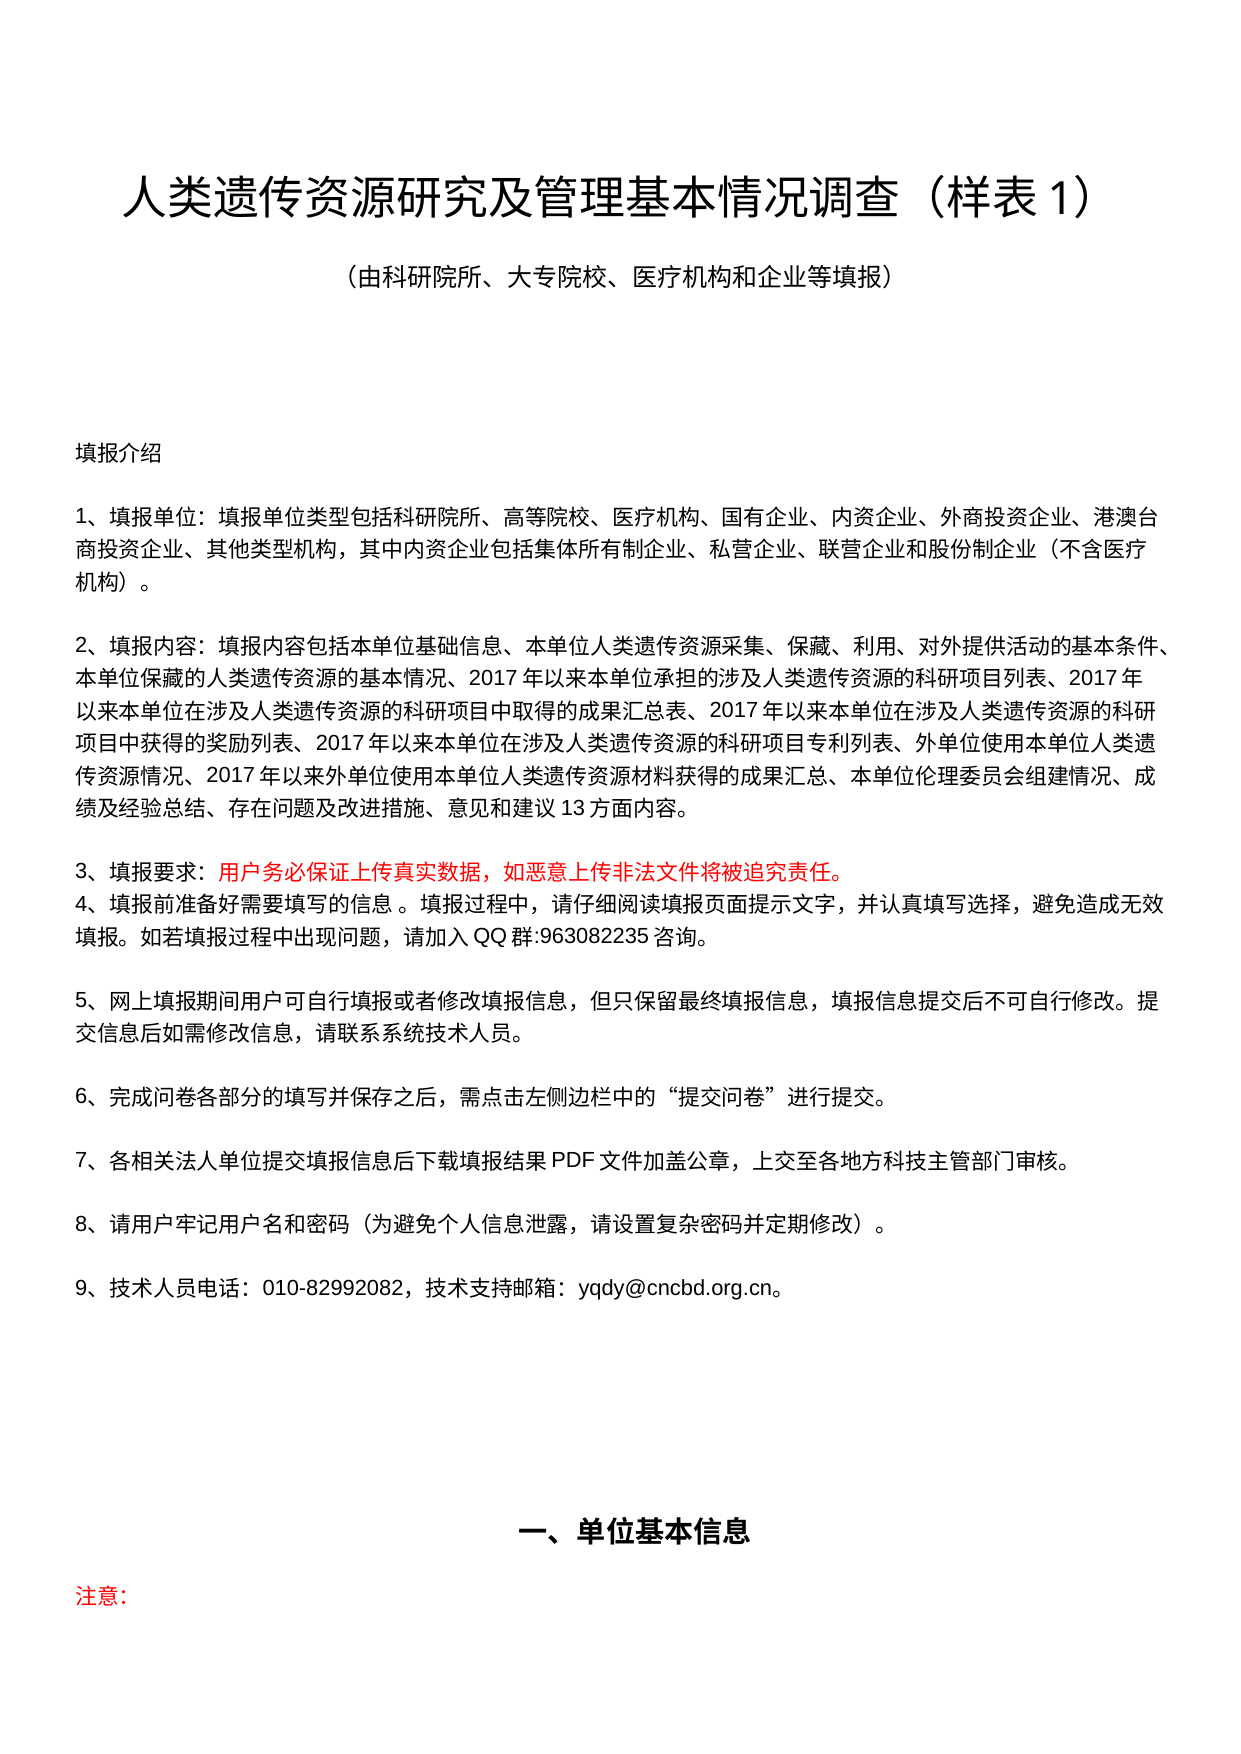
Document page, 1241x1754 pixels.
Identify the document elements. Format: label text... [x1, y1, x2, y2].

text 注意： [75, 1578, 1165, 1611]
text 8、请用户牢记用户名和密码（为避免个人信息泄露，请设置复杂密码并定期修改）。 [75, 1207, 1165, 1239]
text （由科研院所、大专院校、医疗机构和企业等填报） [75, 243, 1165, 308]
text 9、技术人员电话：010-82992082，技术支持邮箱：yqdy@cncbd.org.cn。 [75, 1271, 1165, 1303]
text 4、填报前准备好需要填写的信息 。填报过程中，请仔细阅读填报页面提示文字，并认真填写选择，避免造成无效填报。如若填报过程中出现问题，请加入QQ群:963082235咨询。 [75, 887, 1165, 952]
text 5、网上填报期间用户可自行填报或者修改填报信息，但只保留最终填报信息，填报信息提交后不可自行修改。提交信息后如需修改信息，请联系系统技术人员。 [75, 983, 1165, 1048]
text 人类遗传资源研究及管理基本情况调查（样表1） [75, 146, 1165, 243]
text 6、完成问卷各部分的填写并保存之后，需点击左侧边栏中的“提交问卷”进行提交。 [75, 1079, 1165, 1112]
text 7、各相关法人单位提交填报信息后下载填报结果PDF文件加盖公章，上交至各地方科技主管部门审核。 [75, 1143, 1165, 1176]
text 填报介绍 [75, 436, 1165, 468]
text 一、单位基本信息 [75, 1497, 1195, 1562]
text 3、填报要求：用户务必保证上传真实数据，如恶意上传非法文件将被追究责任。 [75, 854, 1165, 887]
text 2、填报内容：填报内容包括本单位基础信息、本单位人类遗传资源采集、保藏、利用、对外提供活动的基本条件、本单位保藏的人类遗传资源的基本情况、2017年以来本单位承担的涉及人类遗传资源的科研项目列表、2017年以来本单位在涉及人类遗传资源的科研项目中取得的成果汇总表、2017年以来本单位在涉及人类遗传资源的科研项目中获得的奖励列表、2017年以来本单位在涉及人类遗传资源的科研项目专利列表、外单位使用本单位人类遗传资源情况、2017年以来外单位使用本单位人类遗传资源材料获得的成果汇总、本单位伦理委员会组建情况、成绩及经验总结、存在问题及改进措施、意见和建议13方面内容。 [75, 628, 1165, 823]
text 1、填报单位：填报单位类型包括科研院所、高等院校、医疗机构、国有企业、内资企业、外商投资企业、港澳台商投资企业、其他类型机构，其中内资企业包括集体所有制企业、私营企业、联营企业和股份制企业（不含医疗机构）。 [75, 499, 1165, 597]
